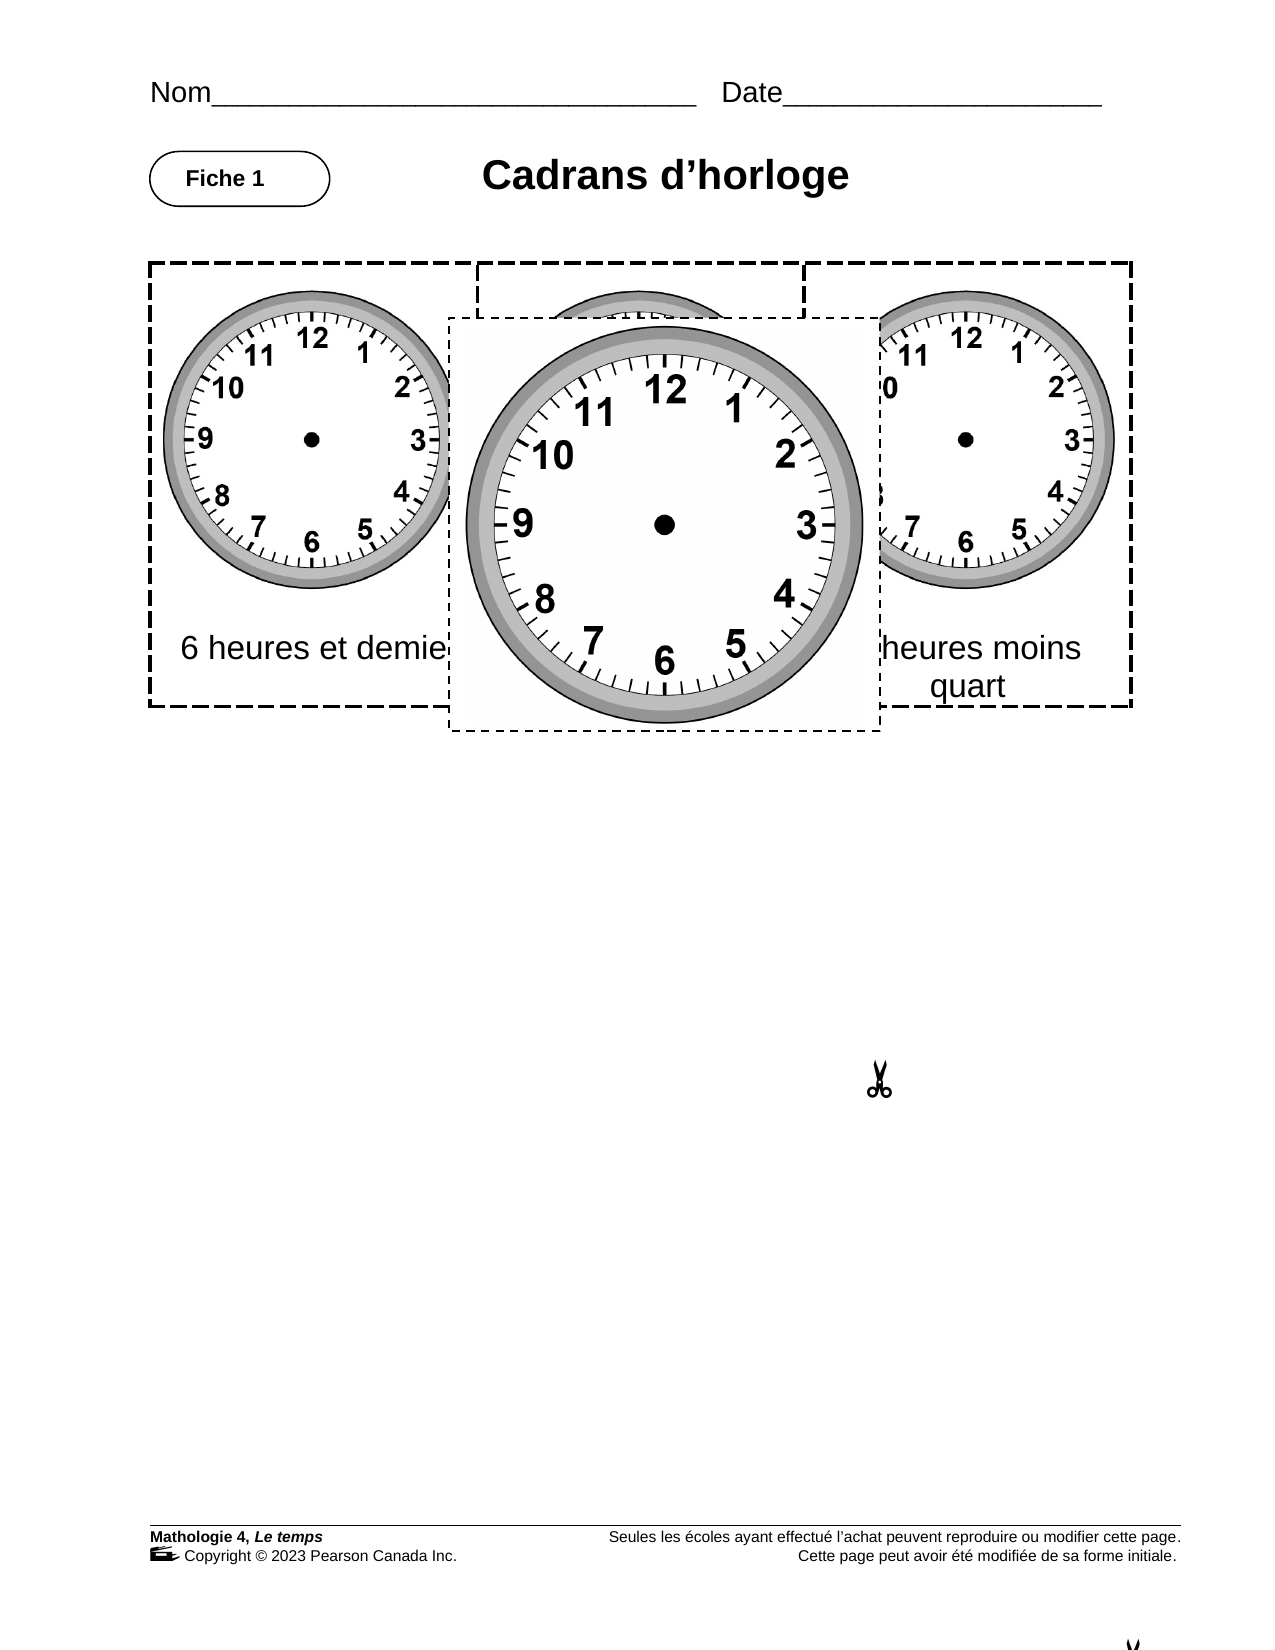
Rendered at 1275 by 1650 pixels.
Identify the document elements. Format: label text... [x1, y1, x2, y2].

picture [1112, 1629, 1153, 1650]
picture [815, 289, 1116, 590]
picture [150, 1546, 180, 1561]
picture [850, 1050, 910, 1111]
text Cadrans d’horloge [306, 150, 1181, 198]
table_header 7 heures moins quart [804, 261, 1131, 705]
picture [161, 289, 462, 590]
table_header 6 heures et quart [477, 261, 804, 317]
picture [465, 325, 864, 724]
table_header 6 heures et demie [150, 261, 477, 705]
picture [488, 289, 789, 317]
